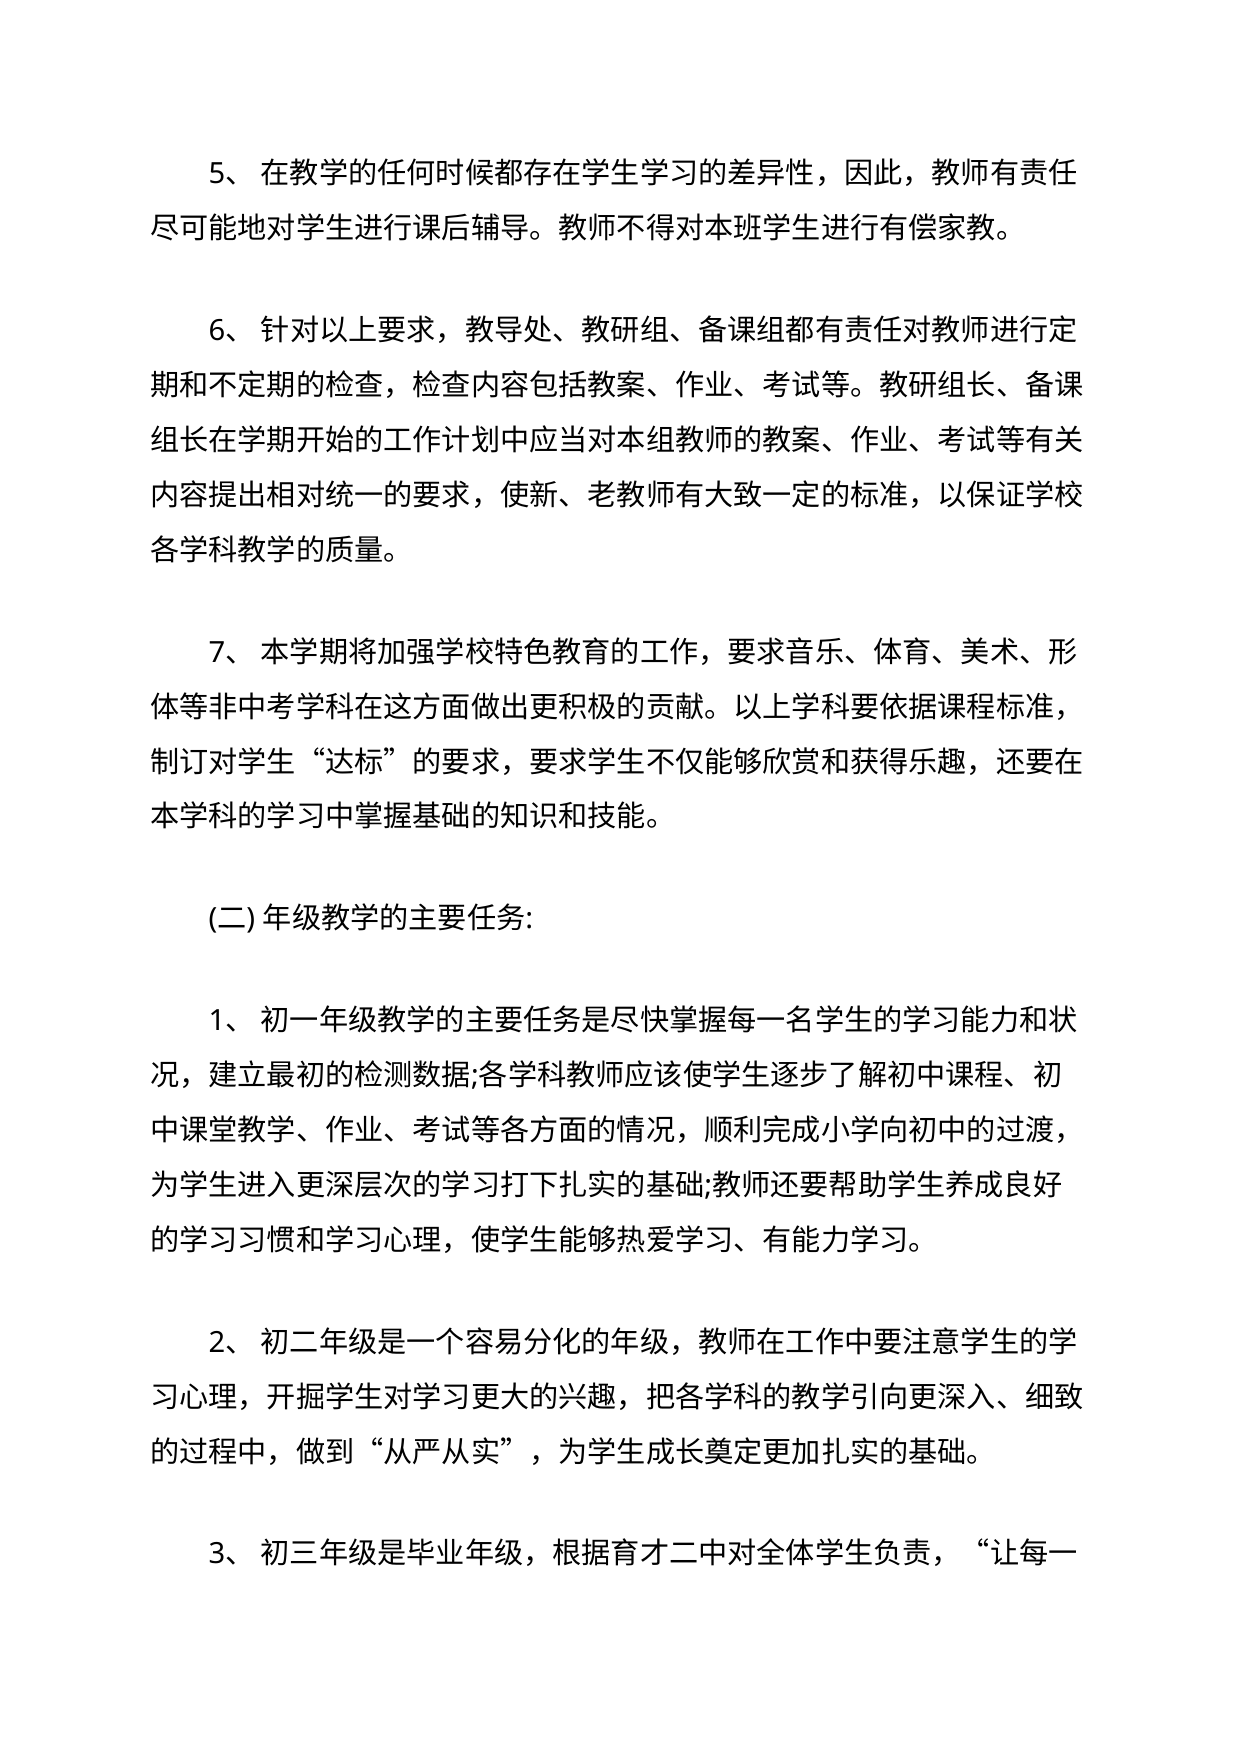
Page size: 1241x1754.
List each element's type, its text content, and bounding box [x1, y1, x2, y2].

text 1、 初一年级教学的主要任务是尽快掌握每一名学生的学习能力和状况，建立最初的检测数据;各学科教师应该使学生逐步了解初中课程、初中课堂教学、作业、考试等各方面的情况，顺利完成小学向初中的过渡，为学生进入更深层次的学习打下扎实的基础;教师还要帮助学生养成良好的学习习惯和学习心理，使学生能够热爱学习、有能力学习。 [150, 997, 1090, 1259]
text 5、 在教学的任何时候都存在学生学习的差异性，因此，教师有责任尽可能地对学生进行课后辅导。教师不得对本班学生进行有偿家教。 [150, 150, 1090, 247]
text (二) 年级教学的主要任务: [150, 895, 1090, 937]
text 7、 本学期将加强学校特色教育的工作，要求音乐、体育、美术、形体等非中考学科在这方面做出更积极的贡献。以上学科要依据课程标准，制订对学生“达标”的要求，要求学生不仅能够欣赏和获得乐趣，还要在本学科的学习中掌握基础的知识和技能。 [150, 628, 1090, 835]
text 2、 初二年级是一个容易分化的年级，教师在工作中要注意学生的学习心理，开掘学生对学习更大的兴趣，把各学科的教学引向更深入、细致的过程中，做到“从严从实”，为学生成长奠定更加扎实的基础。 [150, 1318, 1090, 1471]
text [150, 1530, 1090, 1572]
text 6、 针对以上要求，教导处、教研组、备课组都有责任对教师进行定期和不定期的检查，检查内容包括教案、作业、考试等。教研组长、备课组长在学期开始的工作计划中应当对本组教师的教案、作业、考试等有关内容提出相对统一的要求，使新、老教师有大致一定的标准，以保证学校各学科教学的质量。 [150, 307, 1090, 569]
